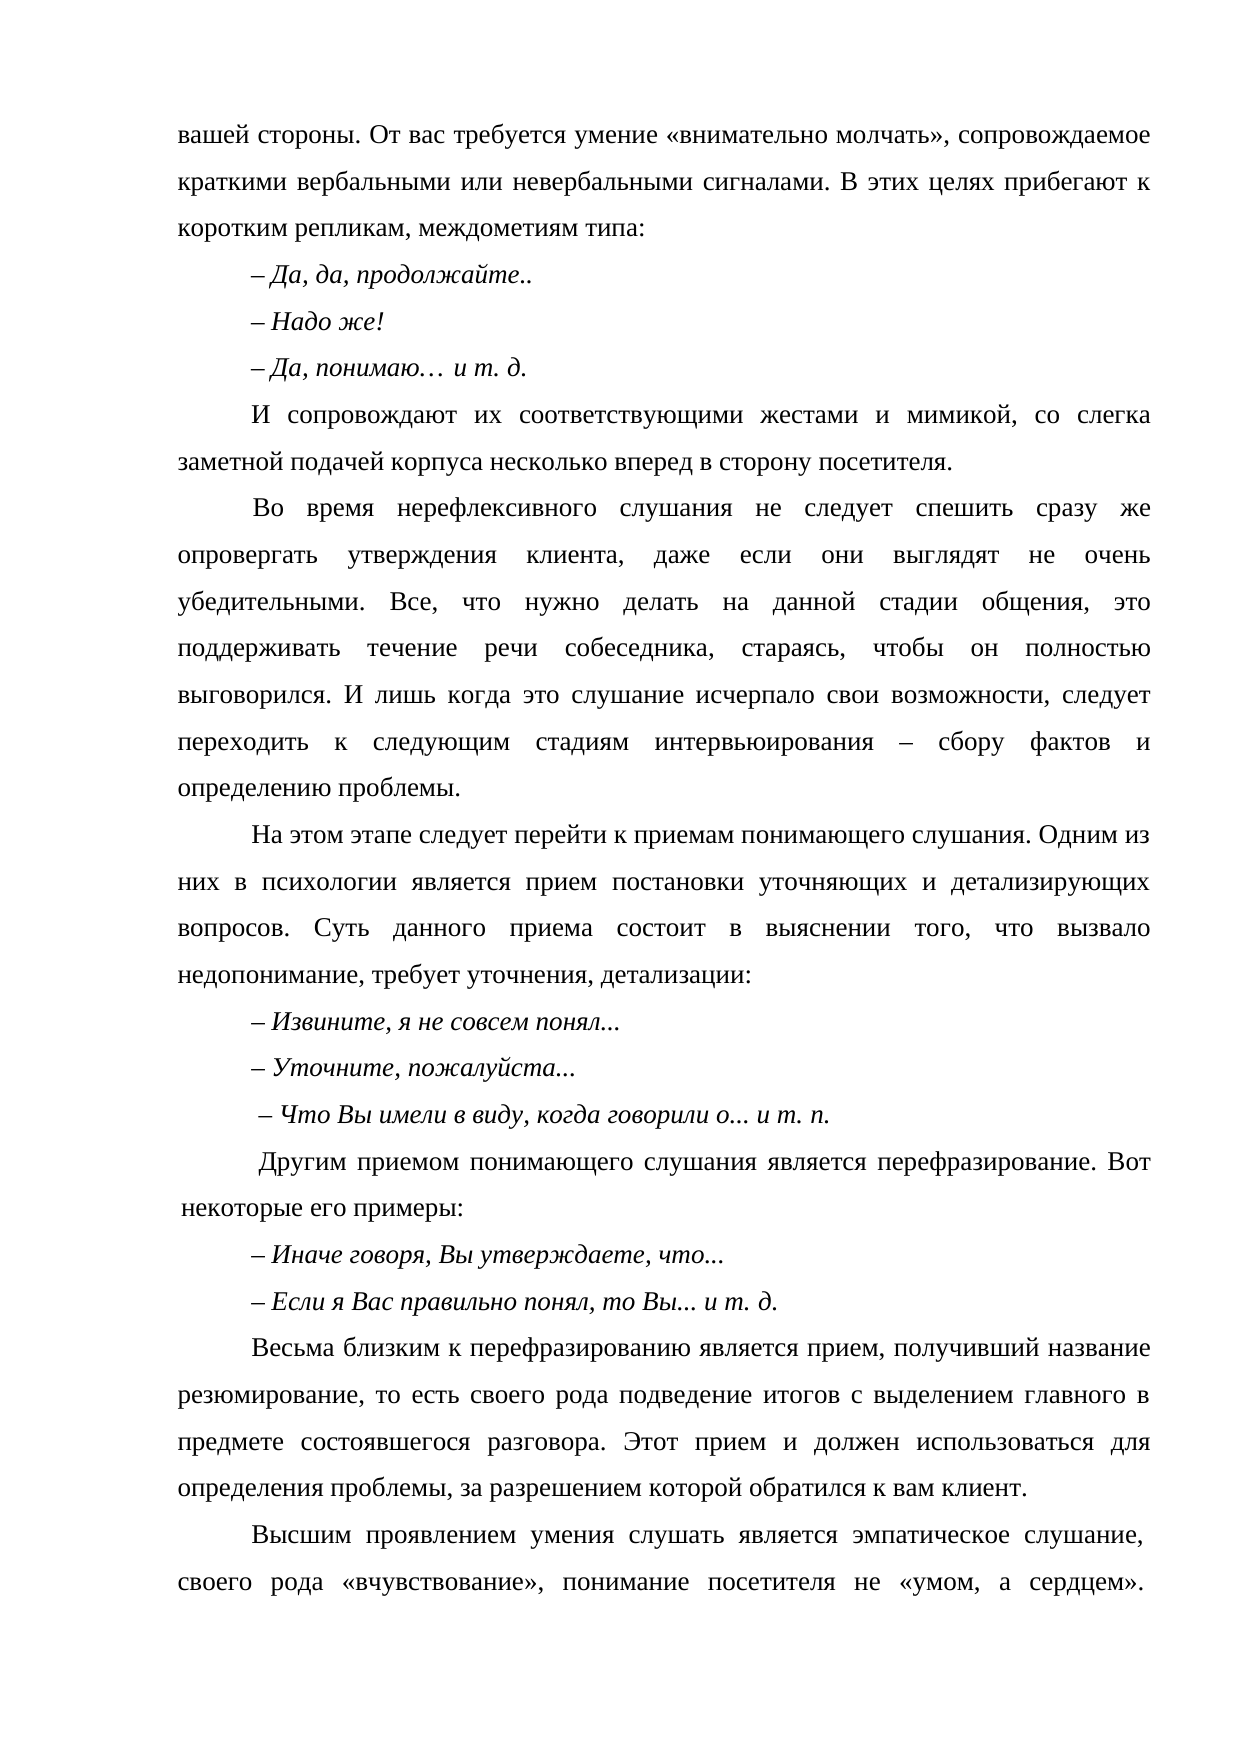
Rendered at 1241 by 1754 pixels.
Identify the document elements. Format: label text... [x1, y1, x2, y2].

text Другим приемом понимающего слушания является перефразирование. Вот некоторые его примеры: [181, 1145, 1152, 1223]
text – Извините, я не совсем понял... [177, 1005, 1152, 1036]
text – Да, понимаю... и т. д. [177, 351, 1152, 383]
text Во время нерефлексивного слушания не следует спешить сразу же опровергать утверждения клиента, даже если они выглядят не очень убедительными. Все, что нужно делать на данной стадии общения, это поддерживать течение речи собеседника, стараясь, чтобы он полностью выговорился. И лишь когда это слушание исчерпало свои возможности, следует переходить к следующим стадиям интервьюирования – сбору фактов и определению проблемы. [177, 491, 1152, 803]
text – Надо же! [177, 305, 1152, 336]
text – Что Вы имели в виду, когда говорили о... и т. п. [181, 1098, 1152, 1129]
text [177, 1519, 1145, 1596]
text Весьма близким к перефразированию является прием, получивший название резюмирование, то есть своего рода подведение итогов с выделением главного в предмете состоявшегося разговора. Этот прием и должен использоваться для определения проблемы, за разрешением которой обратился к вам клиент. [177, 1331, 1152, 1503]
text – Если я Вас правильно понял, то Вы... и т. д. [177, 1285, 1152, 1316]
text На этом этапе следует перейти к приемам понимающего слушания. Одним из них в психологии является прием постановки уточняющих и детализирующих вопросов. Суть данного приема состоит в выяснении того, что вызвало недопонимание, требует уточнения, детализации: [177, 818, 1152, 989]
text И сопровождают их соответствующими жестами и мимикой, со слегка заметной подачей корпуса несколько вперед в сторону посетителя. [177, 398, 1152, 476]
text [177, 118, 1152, 243]
text – Да, да, продолжайте.. [177, 258, 1152, 289]
text – Уточните, пожалуйста... [177, 1051, 1152, 1083]
text – Иначе говоря, Вы утверждаете, что... [177, 1238, 1152, 1269]
